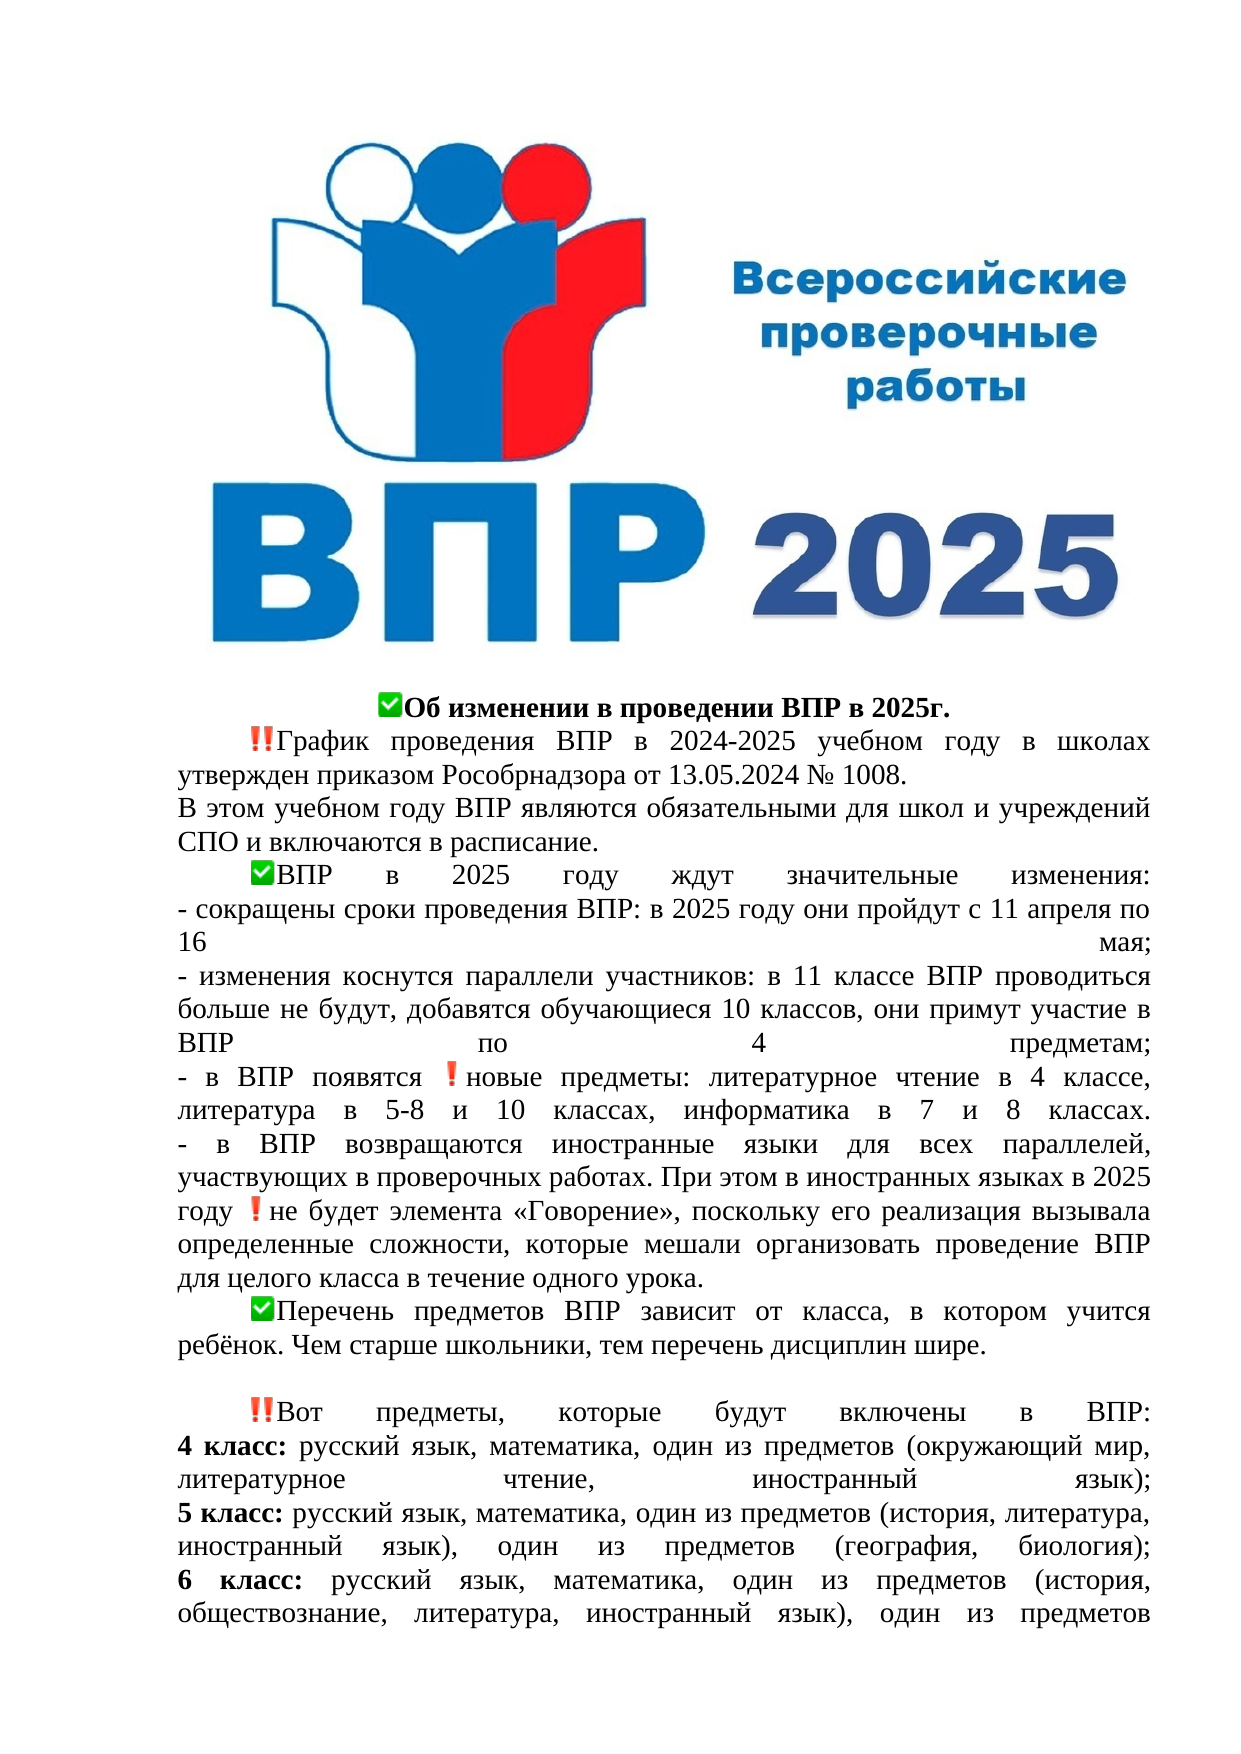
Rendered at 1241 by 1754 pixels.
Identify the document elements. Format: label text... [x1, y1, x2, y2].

picture [378, 692, 404, 717]
picture [440, 1061, 466, 1086]
picture [251, 1295, 276, 1321]
text В этом учебном году ВПР являются обязательными для школ и учреждений СПО и включаются в расписание. [177, 790, 1152, 857]
text График проведения ВПР в 2024-2025 учебном году в школах утвержден приказом Рособрнадзора от 13.05.2024 № 1008. [177, 723, 1152, 790]
text Перечень предметов ВПР зависит от класса, в котором учится ребёнок. Чем старше школьники, тем перечень дисциплин шире. [177, 1293, 1152, 1361]
text Об изменении в проведении ВПР в 2025г. [177, 690, 1152, 723]
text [177, 1394, 1152, 1629]
picture [251, 725, 276, 751]
text ВПР в 2025 году ждут значительные изменения: - сокращены сроки проведения ВПР: в 2025 году они пройдут с 11 апреля по 16 мая; - изменения коснутся параллели участников: в 11 классе ВПР проводиться больше не будут, добавятся обучающиеся 10 классов, они примут участие в ВПР по 4 предметам; - в ВПР появятся новые предметы: литературное чтение в 4 классе, литература в 5-8 и 10 классах, информатика в 7 и 8 классах. - в ВПР возвращаются иностранные языки для всех параллелей, участвующих в проверочных работах. При этом в иностранных языках в 2025 году не будет элемента «Говорение», поскольку его реализация вызывала определенные сложности, которые мешали организовать проведение ВПР для целого класса в течение одного урока. [177, 857, 1152, 1293]
picture [177, 118, 1152, 666]
picture [251, 859, 276, 885]
picture [244, 1195, 269, 1221]
picture [251, 1396, 276, 1422]
